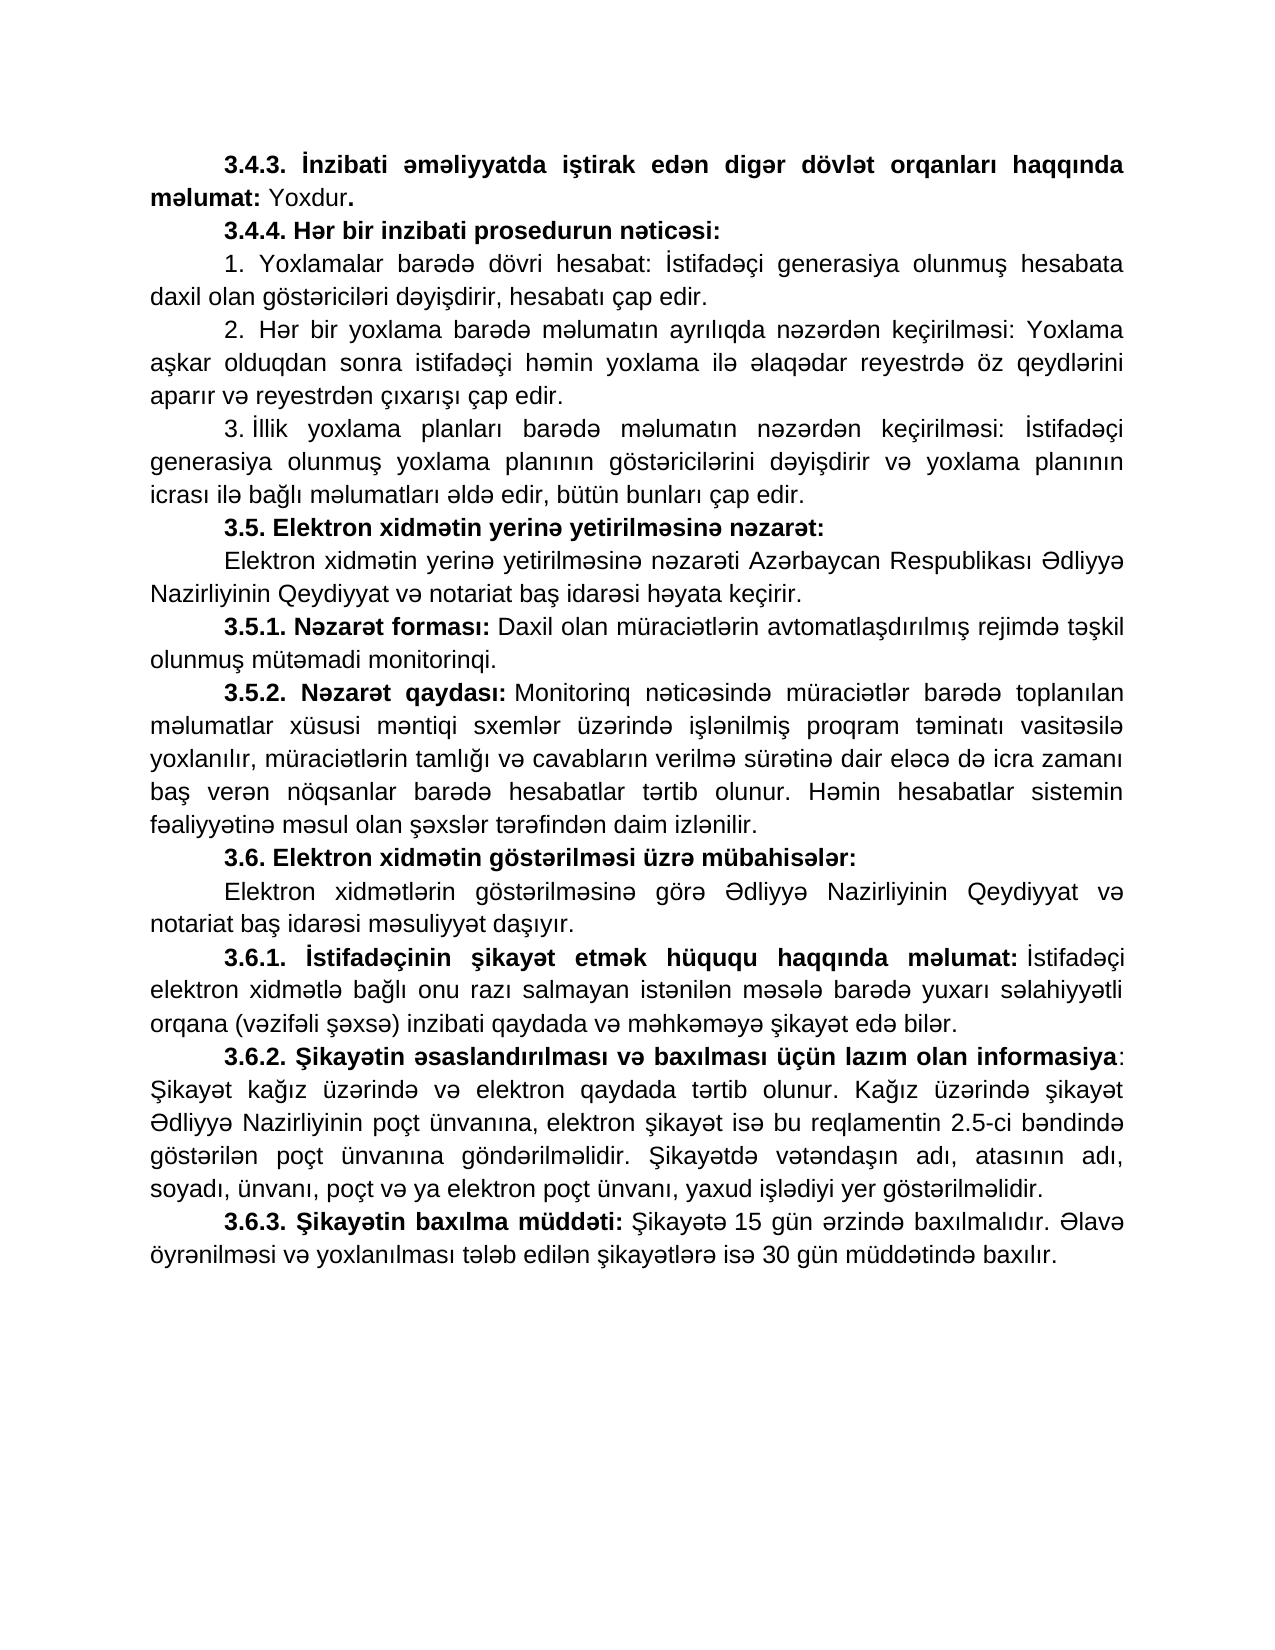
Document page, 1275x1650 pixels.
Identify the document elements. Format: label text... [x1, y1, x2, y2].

text 3.6.3. Şikayətin baxılma müddəti: Şikayətə 15 gün ərzində baxılmalıdır. Əlavə öyrənilməsi və yoxlanılması tələb edilən şikayətlərə isə 30 gün müddətində baxılır. [150, 1207, 1125, 1268]
text 3.6.1. İstifadəçinin şikayət etmək hüququ haqqında məlumat: İstifadəçi elektron xidmətlə bağlı onu razı salmayan istənilən məsələ barədə yuxarı səlahiyyətli orqana (vəzifəli şəxsə) inzibati qaydada və məhkəməyə şikayət edə bilər. [150, 942, 1125, 1037]
text 2. Hər bir yoxlama barədə məlumatın ayrılıqda nəzərdən keçirilməsi: Yoxlama aşkar olduqdan sonra istifadəçi həmin yoxlama ilə əlaqədar reyestrdə öz qeydlərini aparır və reyestrdən çıxarışı çap edir. [150, 315, 1125, 410]
text 3. İllik yoxlama planları barədə məlumatın nəzərdən keçirilməsi: İstifadəçi generasiya olunmuş yoxlama planının göstəricilərini dəyişdirir və yoxlama planının icrası ilə bağlı məlumatları əldə edir, bütün bunları çap edir. [150, 414, 1125, 509]
text 3.6. Elektron xidmətin göstərilməsi üzrə mübahisələr: [150, 843, 1125, 872]
text 3.5. Elektron xidmətin yerinə yetirilməsinə nəzarət: [150, 513, 1125, 542]
text 3.6.2. Şikayətin əsaslandırılması və baxılması üçün lazım olan informasiya: Şikayət kağız üzərində və elektron qaydada tərtib olunur. Kağız üzərində şikayət Ədliyyə Nazirliyinin poçt ünvanına, elektron şikayət isə bu reqlamentin 2.5-ci bəndində göstərilən poçt ünvanına göndərilməlidir. Şikayətdə vətəndaşın adı, atasının adı, soyadı, ünvanı, poçt və ya elektron poçt ünvanı, yaxud işlədiyi yer göstərilməlidir. [150, 1042, 1125, 1202]
text 3.4.3. İnzibati əməliyyatda iştirak edən digər dövlət orqanları haqqında məlumat: Yoxdur. [150, 150, 1125, 212]
text 3.5.2. Nəzarət qaydası: Monitorinq nəticəsində müraciətlər barədə toplanılan məlumatlar xüsusi məntiqi sxemlər üzərində işlənilmiş proqram təminatı vasitəsilə yoxlanılır, müraciətlərin tamlığı və cavabların verilmə sürətinə dair eləcə də icra zamanı baş verən nöqsanlar barədə hesabatlar tərtib olunur. Həmin hesabatlar sistemin fəaliyyətinə məsul olan şəxslər tərəfindən daim izlənilir. [150, 678, 1125, 839]
text 3.5.1. Nəzarət forması: Daxil olan müraciətlərin avtomatlaşdırılmış rejimdə təşkil olunmuş mütəmadi monitorinqi. [150, 612, 1125, 674]
text Elektron xidmətlərin göstərilməsinə görə Ədliyyə Nazirliyinin Qeydiyyat və notariat baş idarəsi məsuliyyət daşıyır. [150, 876, 1125, 938]
text 3.4.4. Hər bir inzibati prosedurun nəticəsi: [150, 216, 1125, 245]
text 1. Yoxlamalar barədə dövri hesabat: İstifadəçi generasiya olunmuş hesabata daxil olan göstəriciləri dəyişdirir, hesabatı çap edir. [150, 249, 1125, 311]
text Elektron xidmətin yerinə yetirilməsinə nəzarəti Azərbaycan Respublikası Ədliyyə Nazirliyinin Qeydiyyat və notariat baş idarəsi həyata keçirir. [150, 546, 1125, 608]
